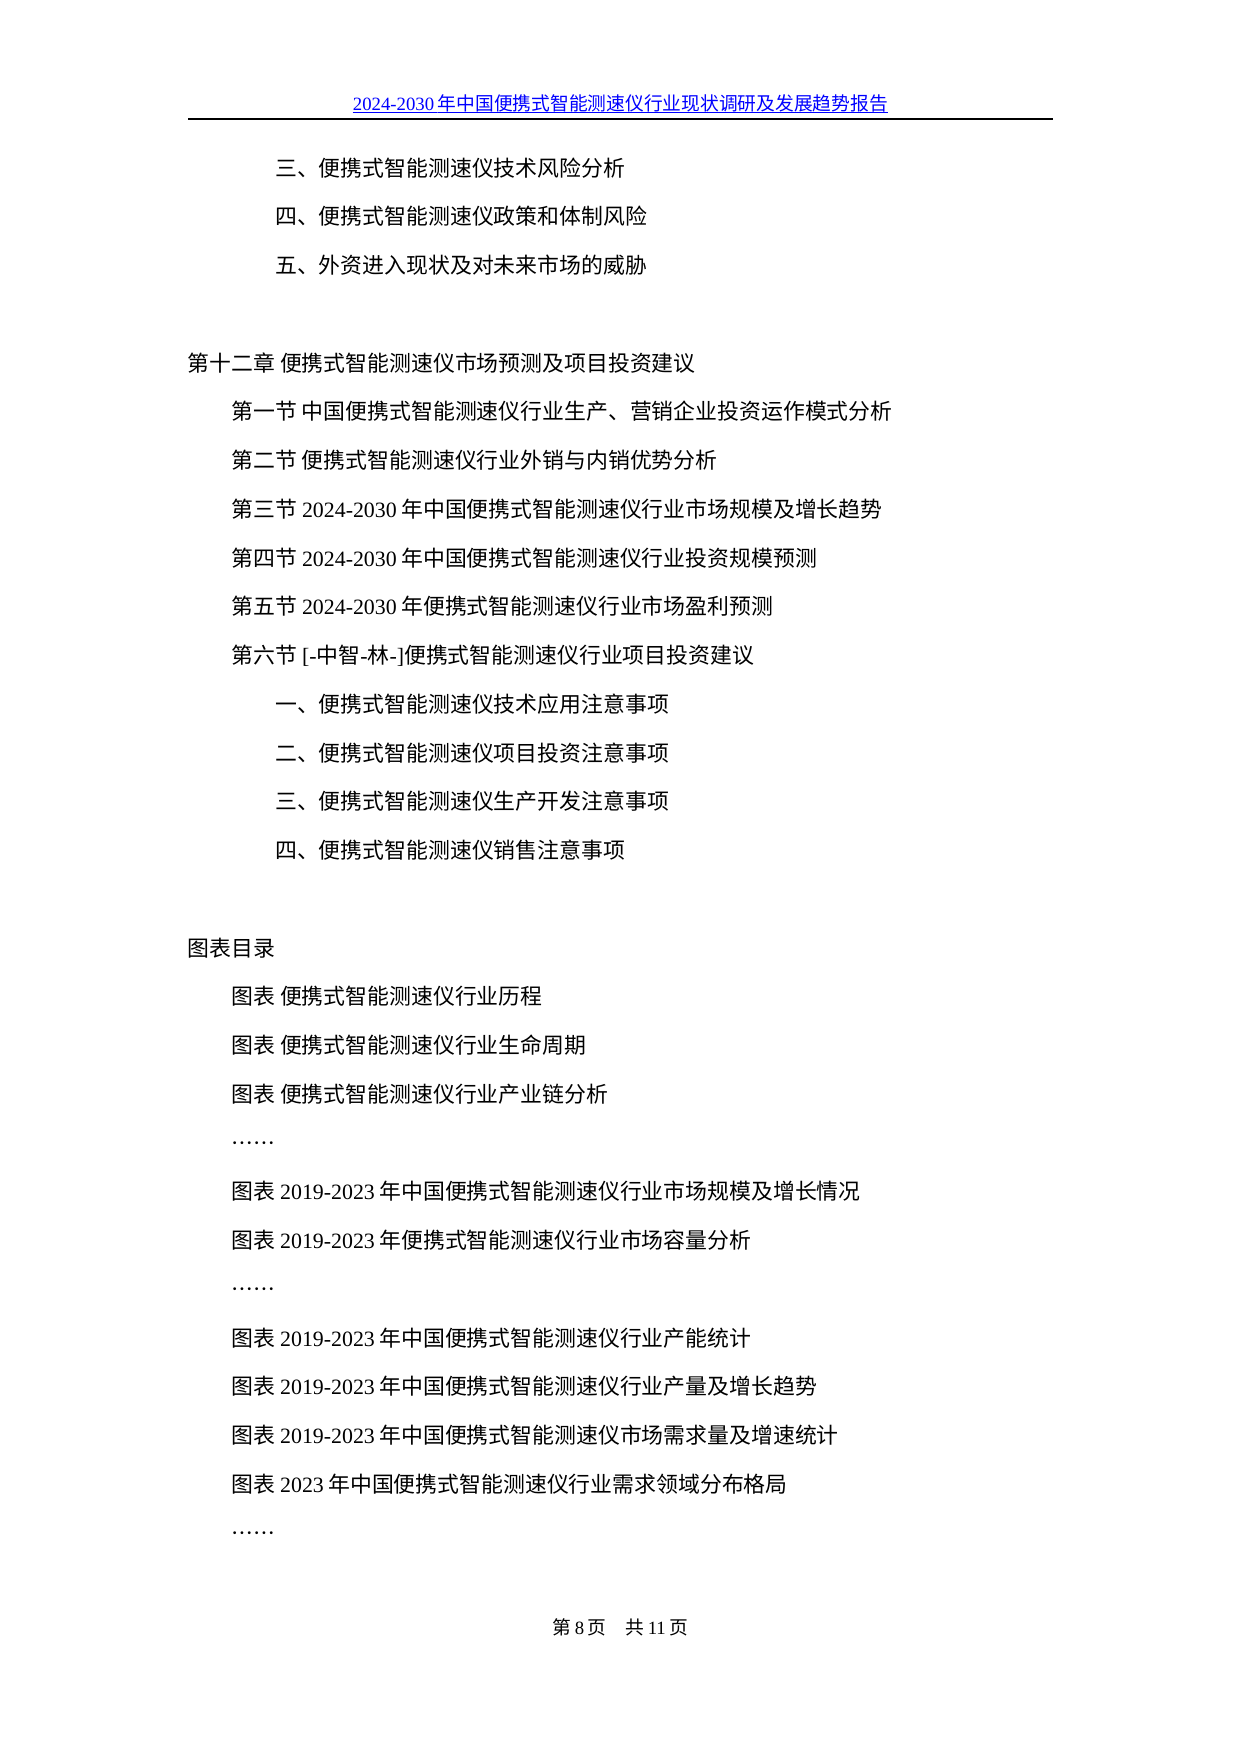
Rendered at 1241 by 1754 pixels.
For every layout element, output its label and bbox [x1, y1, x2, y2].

text [187, 150, 1053, 1548]
